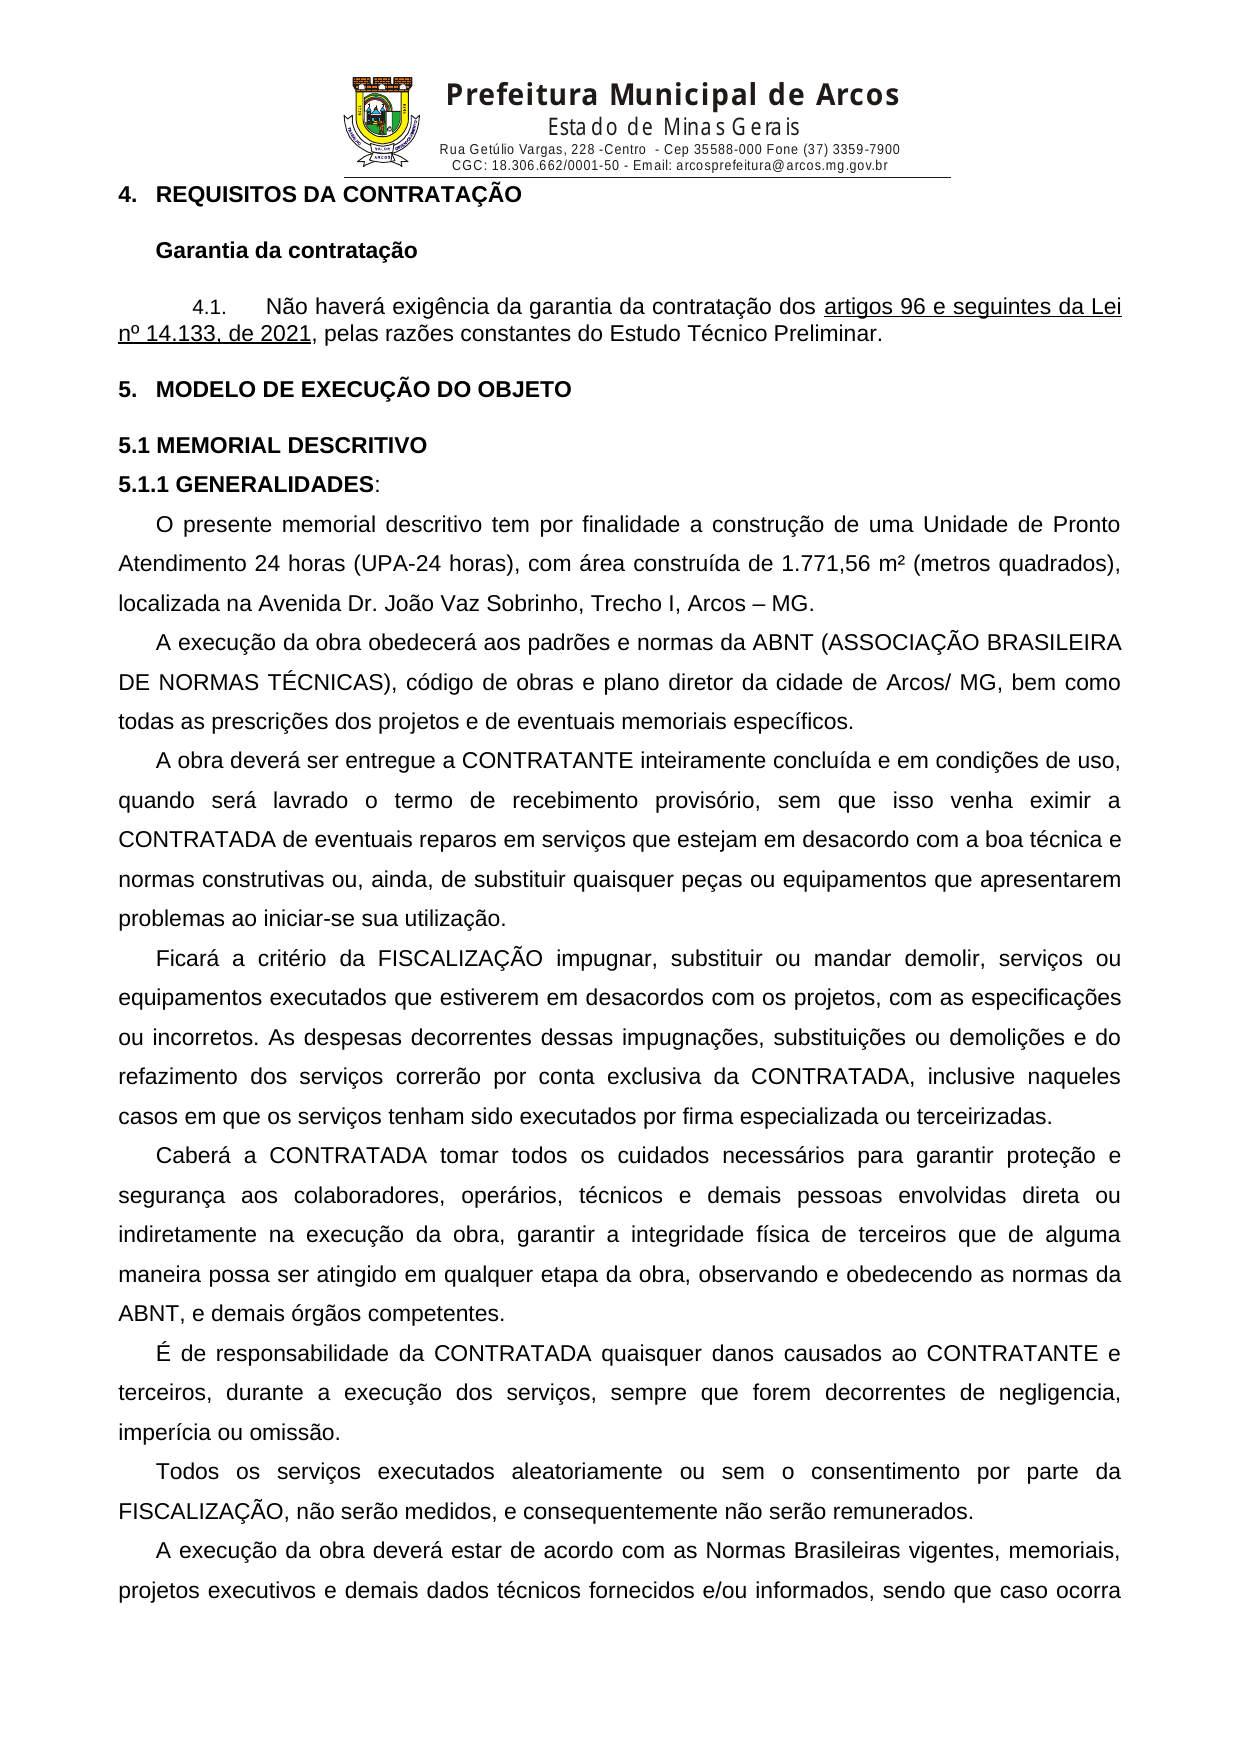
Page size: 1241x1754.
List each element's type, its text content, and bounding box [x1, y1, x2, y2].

text A execução da obra obedecerá aos padrões e normas da ABNT (ASSOCIAÇÃO BRASILEIRA DE NORMAS TÉCNICAS), código de obras e plano diretor da cidade de Arcos/ MG, bem como todas as prescrições dos projetos e de eventuais memoriais específicos. [118, 629, 1122, 734]
text Todos os serviços executados aleatoriamente ou sem o consentimento por parte da FISCALIZAÇÃO, não serão medidos, e consequentemente não serão remunerados. [118, 1458, 1122, 1524]
text Ficará a critério da FISCALIZAÇÃO impugnar, substituir ou mandar demolir, serviços ou equipamentos executados que estiverem em desacordos com os projetos, com as especificações ou incorretos. As despesas decorrentes dessas impugnações, substituições ou demolições e do refazimento dos serviços correrão por conta exclusiva da CONTRATADA, inclusive naqueles casos em que os serviços tenham sido executados por firma especializada ou terceirizadas. [118, 945, 1122, 1129]
text 5.1 MEMORIAL DESCRITIVO [118, 432, 1122, 459]
text Não haverá exigência da garantia da contratação dos artigos 96 e seguintes da Lei nº 14.133, de 2021, pelas razões constantes do Estudo Técnico Preliminar. [118, 293, 1122, 346]
text REQUISITOS DA CONTRATAÇÃO [118, 148, 1122, 207]
text O presente memorial descritivo tem por finalidade a construção de uma Unidade de Pronto Atendimento 24 horas (UPA-24 horas), com área construída de 1.771,56 m² (metros quadrados), localizada na Avenida Dr. João Vaz Sobrinho, Trecho I, Arcos – MG. [118, 511, 1122, 616]
text MODELO DE EXECUÇÃO DO OBJETO [118, 376, 1122, 402]
text É de responsabilidade da CONTRATADA quaisquer danos causados ao CONTRATANTE e terceiros, durante a execução dos serviços, sempre que forem decorrentes de negligencia, imperícia ou omissão. [118, 1340, 1122, 1445]
text Garantia da contratação [155, 237, 1122, 263]
text A obra deverá ser entregue a CONTRATANTE inteiramente concluída e em condições de uso, quando será lavrado o termo de recebimento provisório, sem que isso venha eximir a CONTRATADA de eventuais reparos em serviços que estejam em desacordo com a boa técnica e normas construtivas ou, ainda, de substituir quaisquer peças ou equipamentos que apresentarem problemas ao iniciar-se sua utilização. [118, 747, 1122, 932]
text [118, 1537, 1122, 1603]
text Caberá a CONTRATADA tomar todos os cuidados necessários para garantir proteção e segurança aos colaboradores, operários, técnicos e demais pessoas envolvidas direta ou indiretamente na execução da obra, garantir a integridade física de terceiros que de alguma maneira possa ser atingido em qualquer etapa da obra, observando e obedecendo as normas da ABNT, e demais órgãos competentes. [118, 1142, 1122, 1327]
list 5.1.1 GENERALIDADES: [118, 471, 1122, 497]
